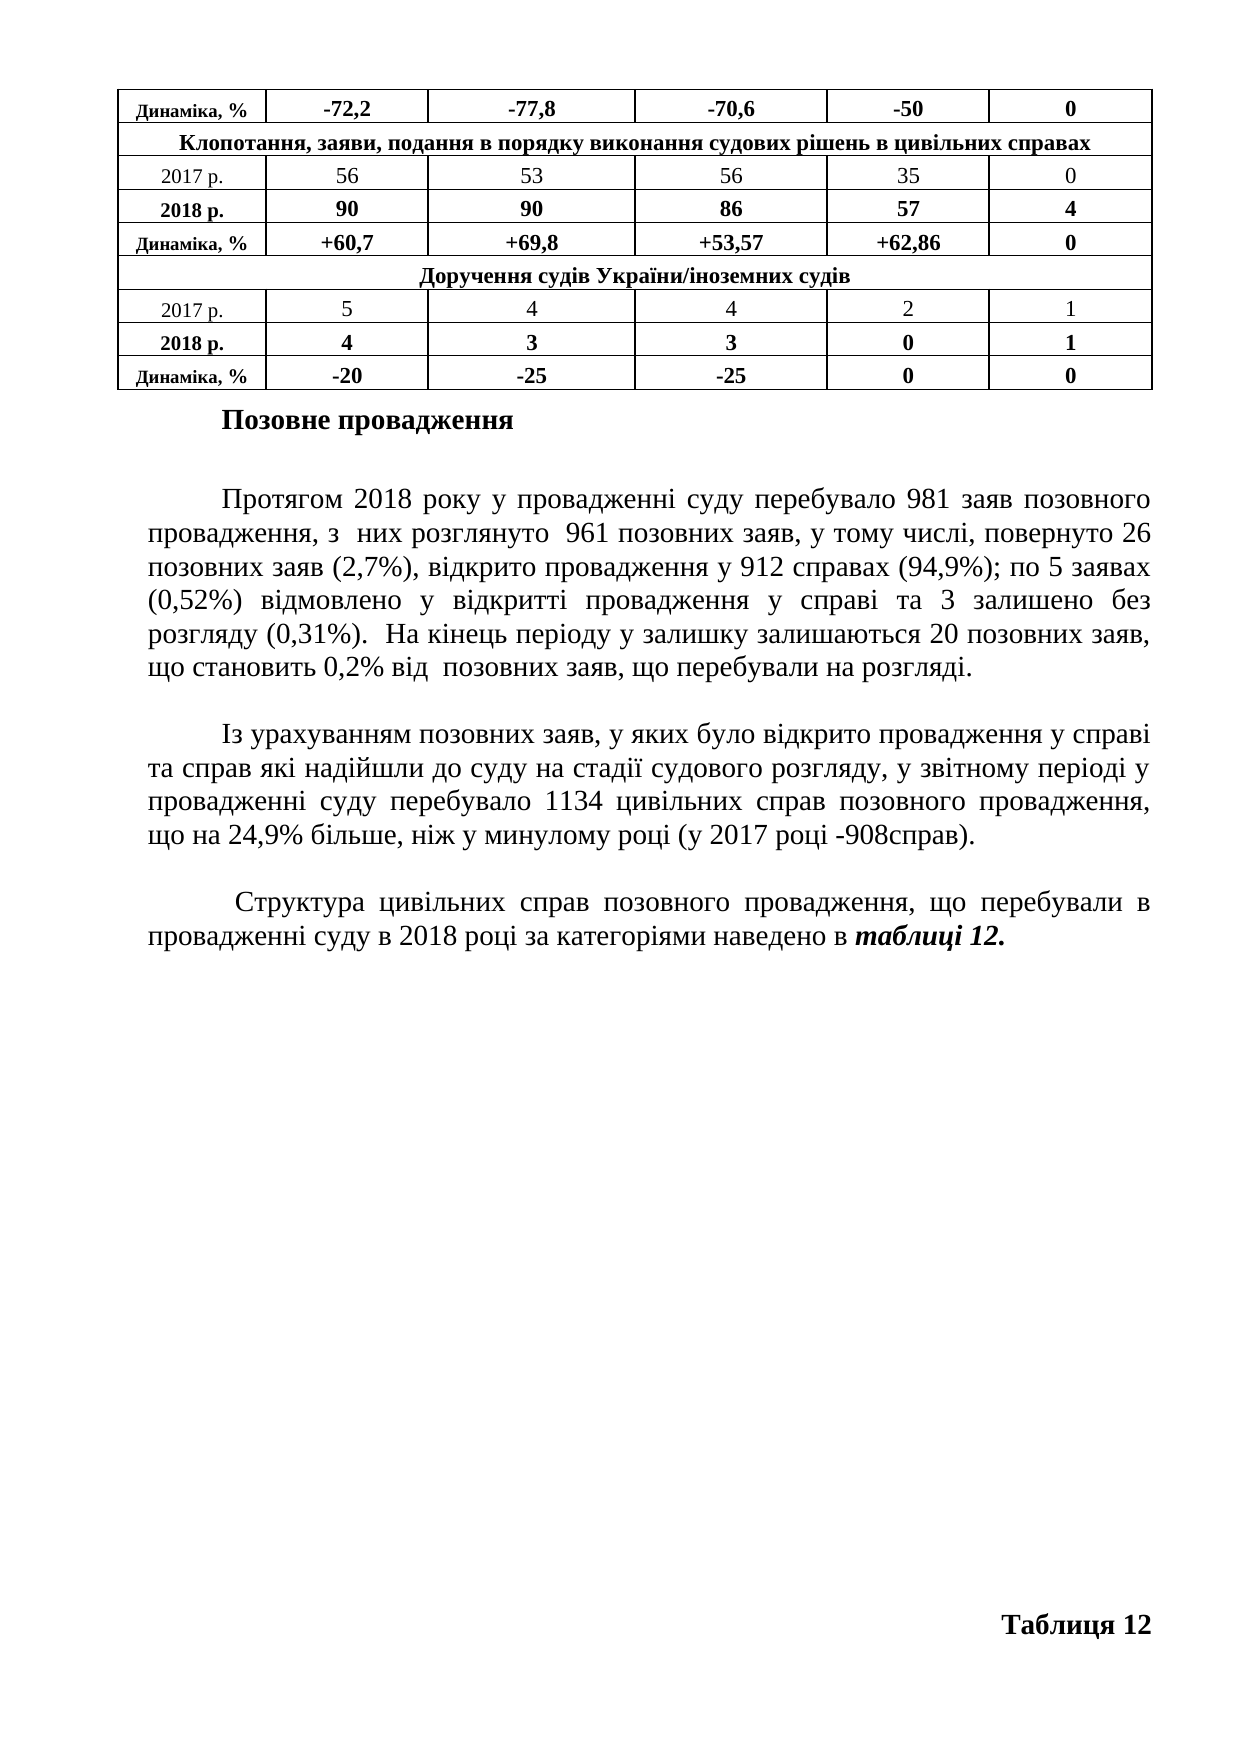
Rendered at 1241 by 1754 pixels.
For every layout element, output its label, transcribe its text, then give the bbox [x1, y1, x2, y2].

table_cell -72,2 [267, 90, 427, 122]
table_cell +69,8 [429, 223, 634, 255]
table_cell 4 [267, 323, 427, 355]
table_cell 53 [429, 156, 634, 188]
text Таблиця 12 [148, 1607, 1152, 1641]
table_cell 2018 р. [119, 190, 265, 222]
table_cell +62,86 [828, 223, 988, 255]
table_cell -20 [267, 356, 427, 388]
table_cell 1 [990, 323, 1151, 355]
table_cell 4 [636, 290, 826, 322]
text Позовне провадження [148, 402, 1152, 436]
table_cell 1 [990, 290, 1151, 322]
table_cell -25 [636, 356, 826, 388]
table_cell Динаміка, % [119, 356, 265, 388]
table_cell 4 [990, 190, 1151, 222]
table_cell -50 [828, 90, 988, 122]
text Структура цивільних справ позовного провадження, що перебували в провадженні суду в 2018 році за категоріями наведено в таблиці 12. [148, 884, 1152, 951]
table_cell 57 [828, 190, 988, 222]
table_cell -77,8 [429, 90, 634, 122]
text Протягом 2018 року у провадженні суду перебувало 981 заяв позовного провадження, з них розглянуто 961 позовних заяв, у тому числі, повернуто 26 позовних заяв (2,7%), відкрито провадження у 912 справах (94,9%); по 5 заявах (0,52%) відмовлено у відкритті провадження у справі та 3 залишено без розгляду (0,31%). На кінець періоду у залишку залишаються 20 позовних заяв, що становить 0,2% від позовних заяв, що перебували на розгляді. [148, 482, 1152, 683]
table_cell 2017 р. [119, 290, 265, 322]
table_cell Клопотання, заяви, подання в порядку виконання судових рішень в цивільних справах [119, 123, 1151, 155]
table_cell 56 [267, 156, 427, 188]
table_cell 56 [636, 156, 826, 188]
table_cell 4 [429, 290, 634, 322]
table_cell 90 [429, 190, 634, 222]
table_cell +60,7 [267, 223, 427, 255]
table_cell 2018 р. [119, 323, 265, 355]
table_cell 2017 р. [119, 156, 265, 188]
table_cell 0 [990, 356, 1151, 388]
table_cell 3 [429, 323, 634, 355]
table_cell 86 [636, 190, 826, 222]
table_cell Доручення судів України/іноземних судів [119, 256, 1151, 288]
table_cell 2 [828, 290, 988, 322]
table_cell Динаміка, % [119, 223, 265, 255]
table_cell 0 [990, 223, 1151, 255]
table_cell 0 [990, 156, 1151, 188]
table_cell 0 [828, 356, 988, 388]
table_cell -70,6 [636, 90, 826, 122]
table_cell 5 [267, 290, 427, 322]
table_cell 35 [828, 156, 988, 188]
table_cell 3 [636, 323, 826, 355]
table_cell 0 [828, 323, 988, 355]
text Із урахуванням позовних заяв, у яких було відкрито провадження у справі та справ які надійшли до суду на стадії судового розгляду, у звітному періоді у провадженні суду перебувало 1134 цивільних справ позовного провадження, що на 24,9% більше, ніж у минулому році (у 2017 році -908справ). [148, 716, 1152, 851]
table_cell 90 [267, 190, 427, 222]
table_cell -25 [429, 356, 634, 388]
table_cell +53,57 [636, 223, 826, 255]
table_cell 0 [990, 90, 1151, 122]
table_cell Динаміка, % [119, 90, 265, 122]
